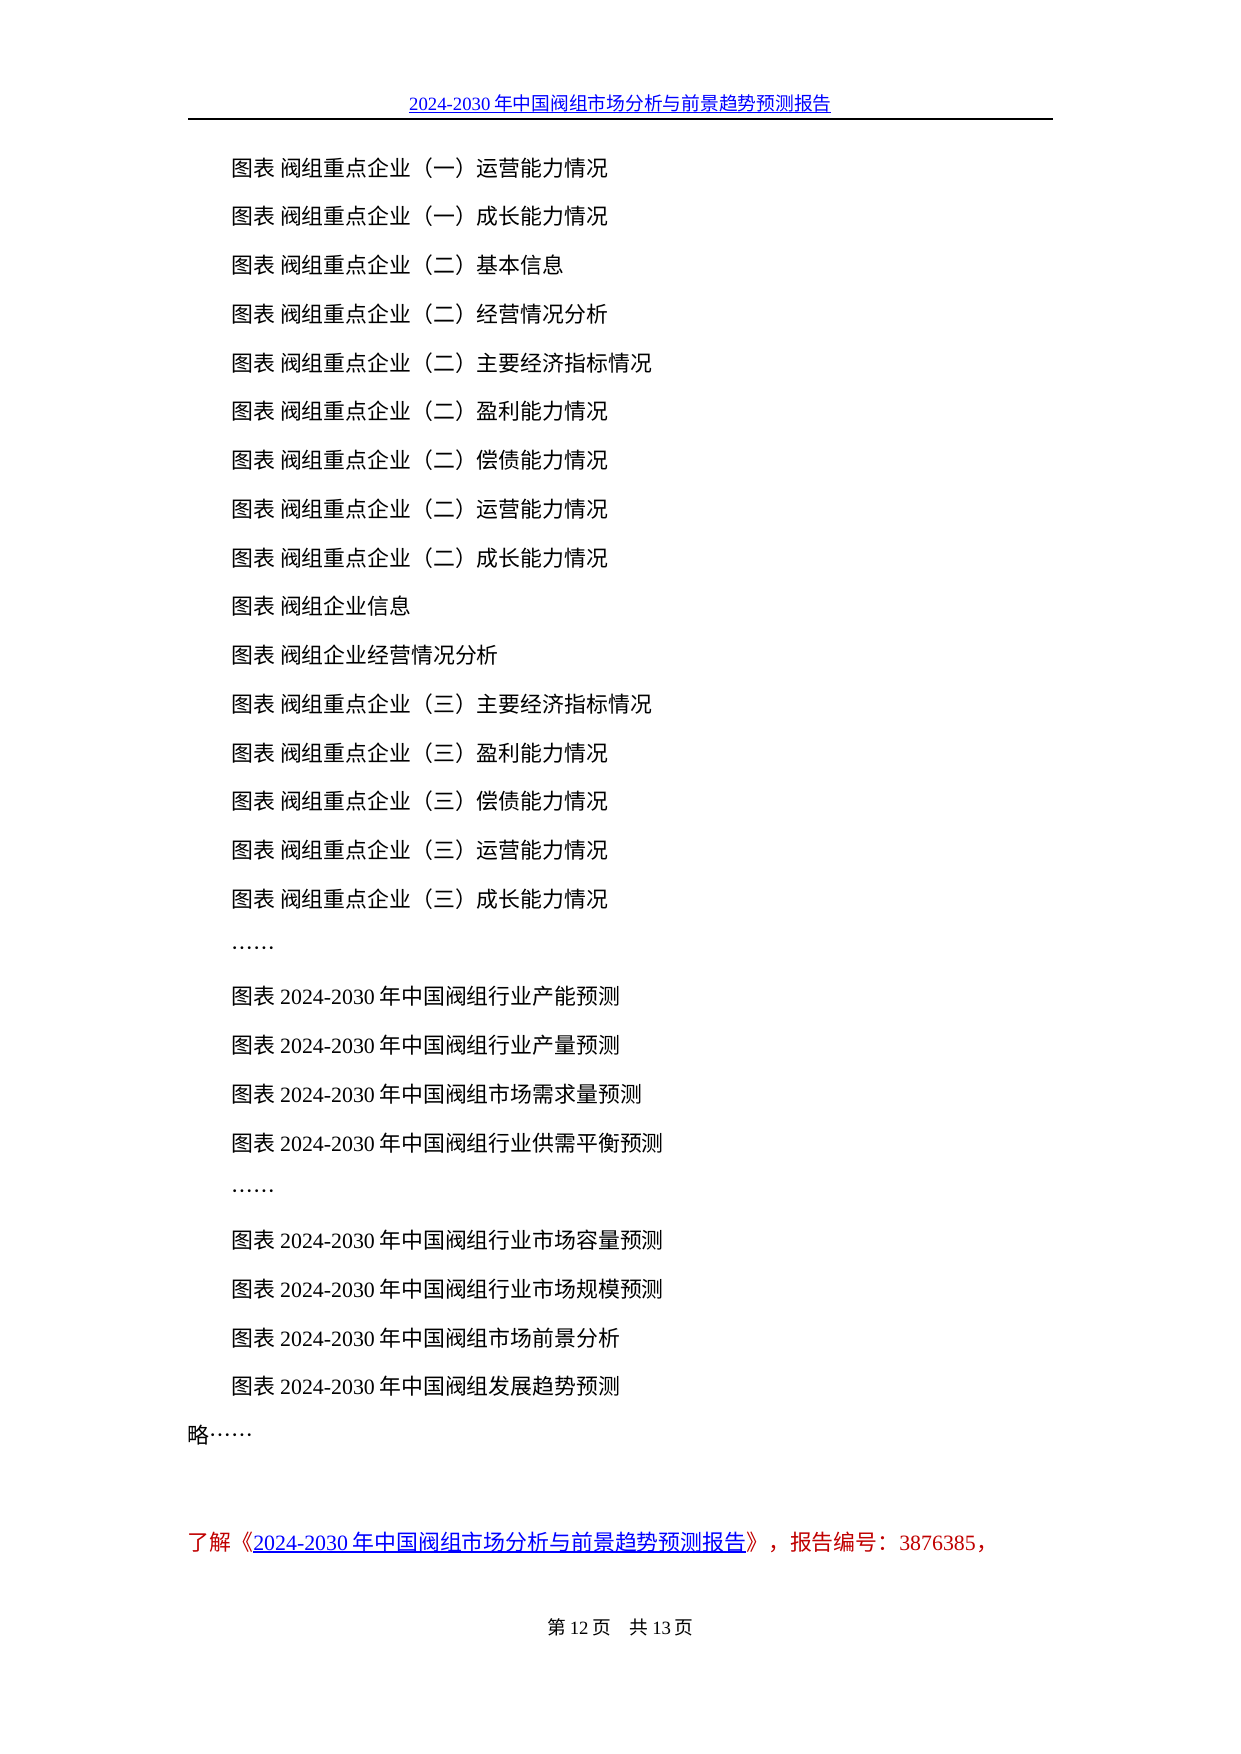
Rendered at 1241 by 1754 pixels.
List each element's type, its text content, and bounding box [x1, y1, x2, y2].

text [187, 150, 1053, 1450]
text 了解《2024-2030年中国阀组市场分析与前景趋势预测报告》，报告编号：3876385， [187, 1524, 1053, 1557]
